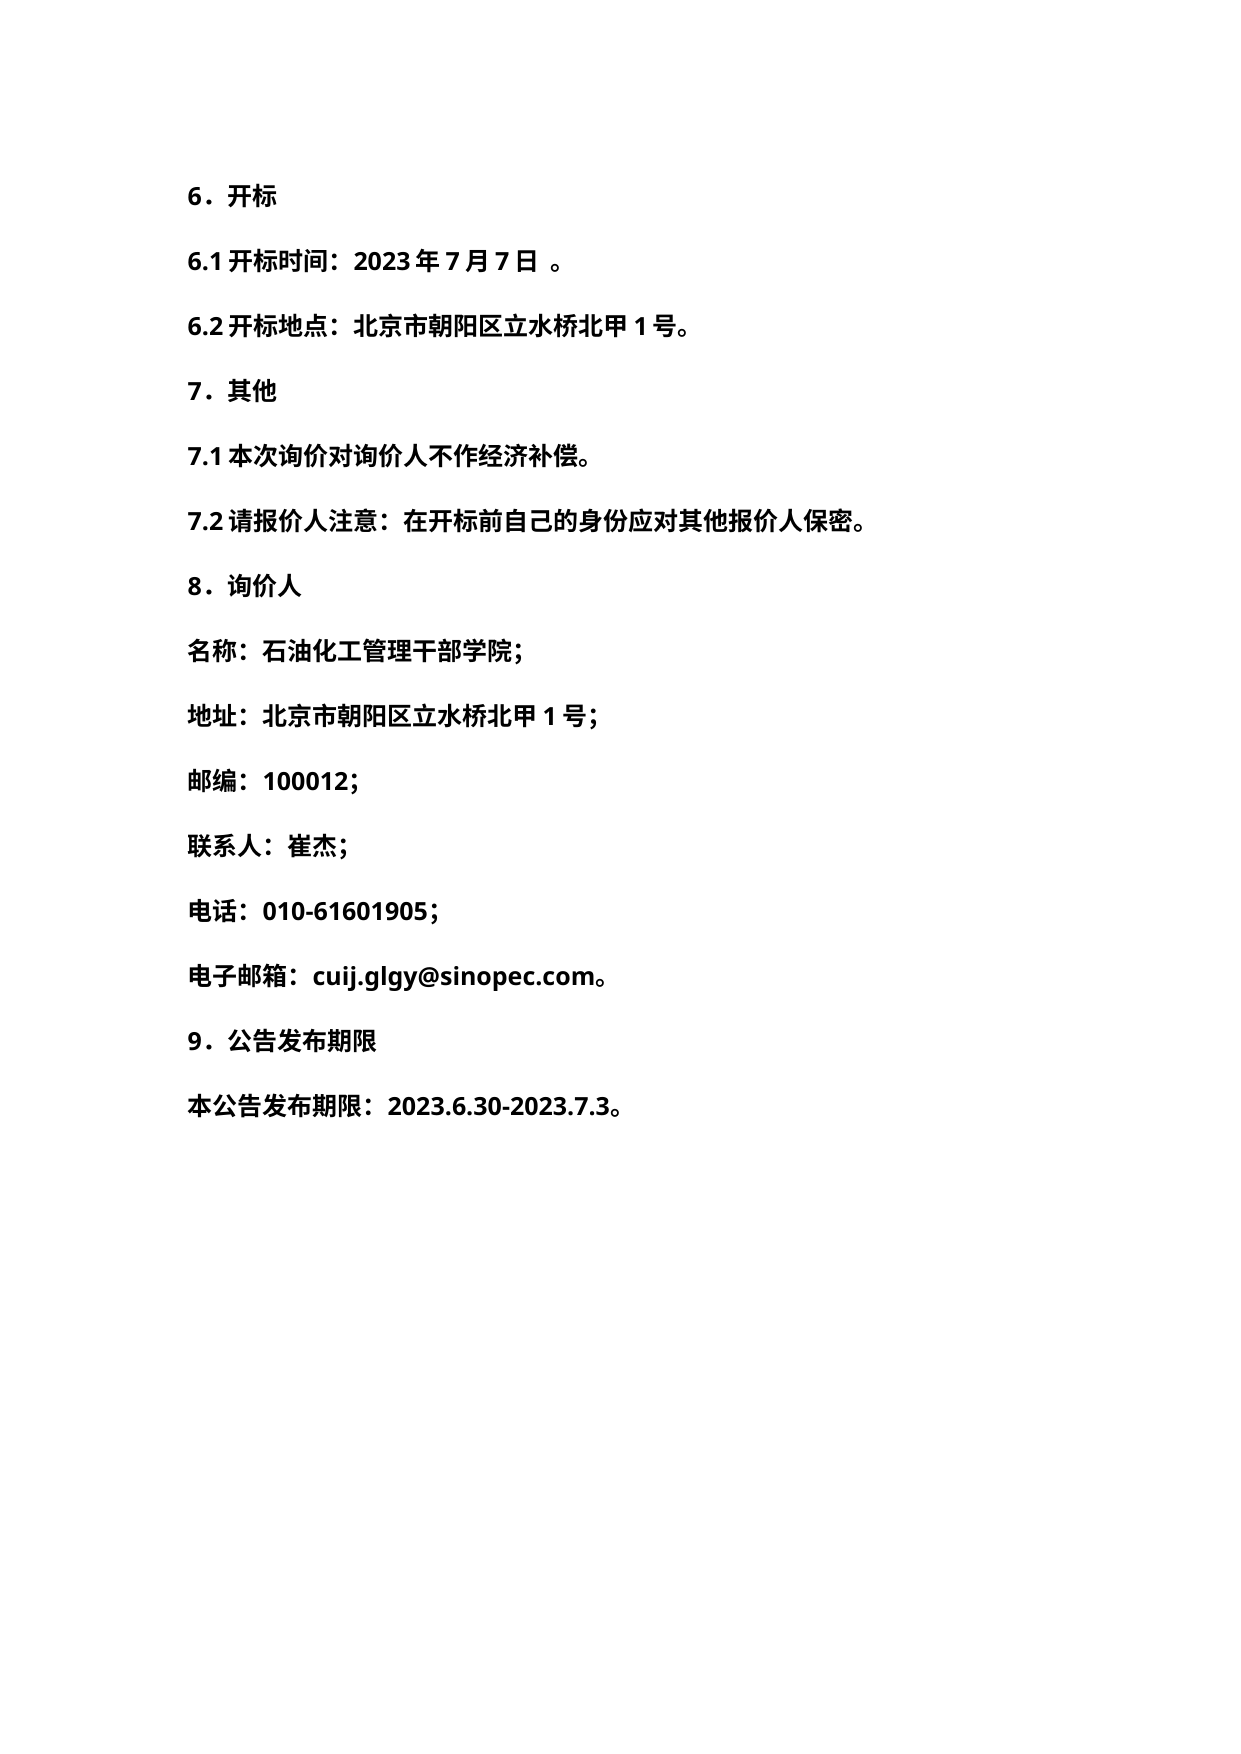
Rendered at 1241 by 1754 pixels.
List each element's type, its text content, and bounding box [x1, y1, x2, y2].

text 邮编：100012； [187, 747, 1053, 812]
text 7.1本次询价对询价人不作经济补偿。 [187, 422, 1053, 487]
text 9．公告发布期限 [187, 1007, 1053, 1072]
text 本公告发布期限：2023.6.30-2023.7.3。 [187, 1072, 1053, 1137]
text 8．询价人 [187, 552, 1053, 617]
text 电话：010-61601905； [187, 877, 1053, 942]
text 6．开标 [187, 162, 1053, 227]
text 7．其他 [187, 357, 1053, 422]
text 6.1开标时间：2023年7月7日 。 [187, 227, 1053, 292]
text 7.2请报价人注意：在开标前自己的身份应对其他报价人保密。 [187, 487, 1053, 552]
text 6.2开标地点：北京市朝阳区立水桥北甲1号。 [187, 292, 1053, 357]
text 名称：石油化工管理干部学院； [187, 617, 1053, 682]
text 地址：北京市朝阳区立水桥北甲1号； [187, 682, 1053, 747]
text 联系人：崔杰； [187, 812, 1053, 877]
text 电子邮箱：cuij.glgy@sinopec.com。 [187, 942, 1053, 1007]
